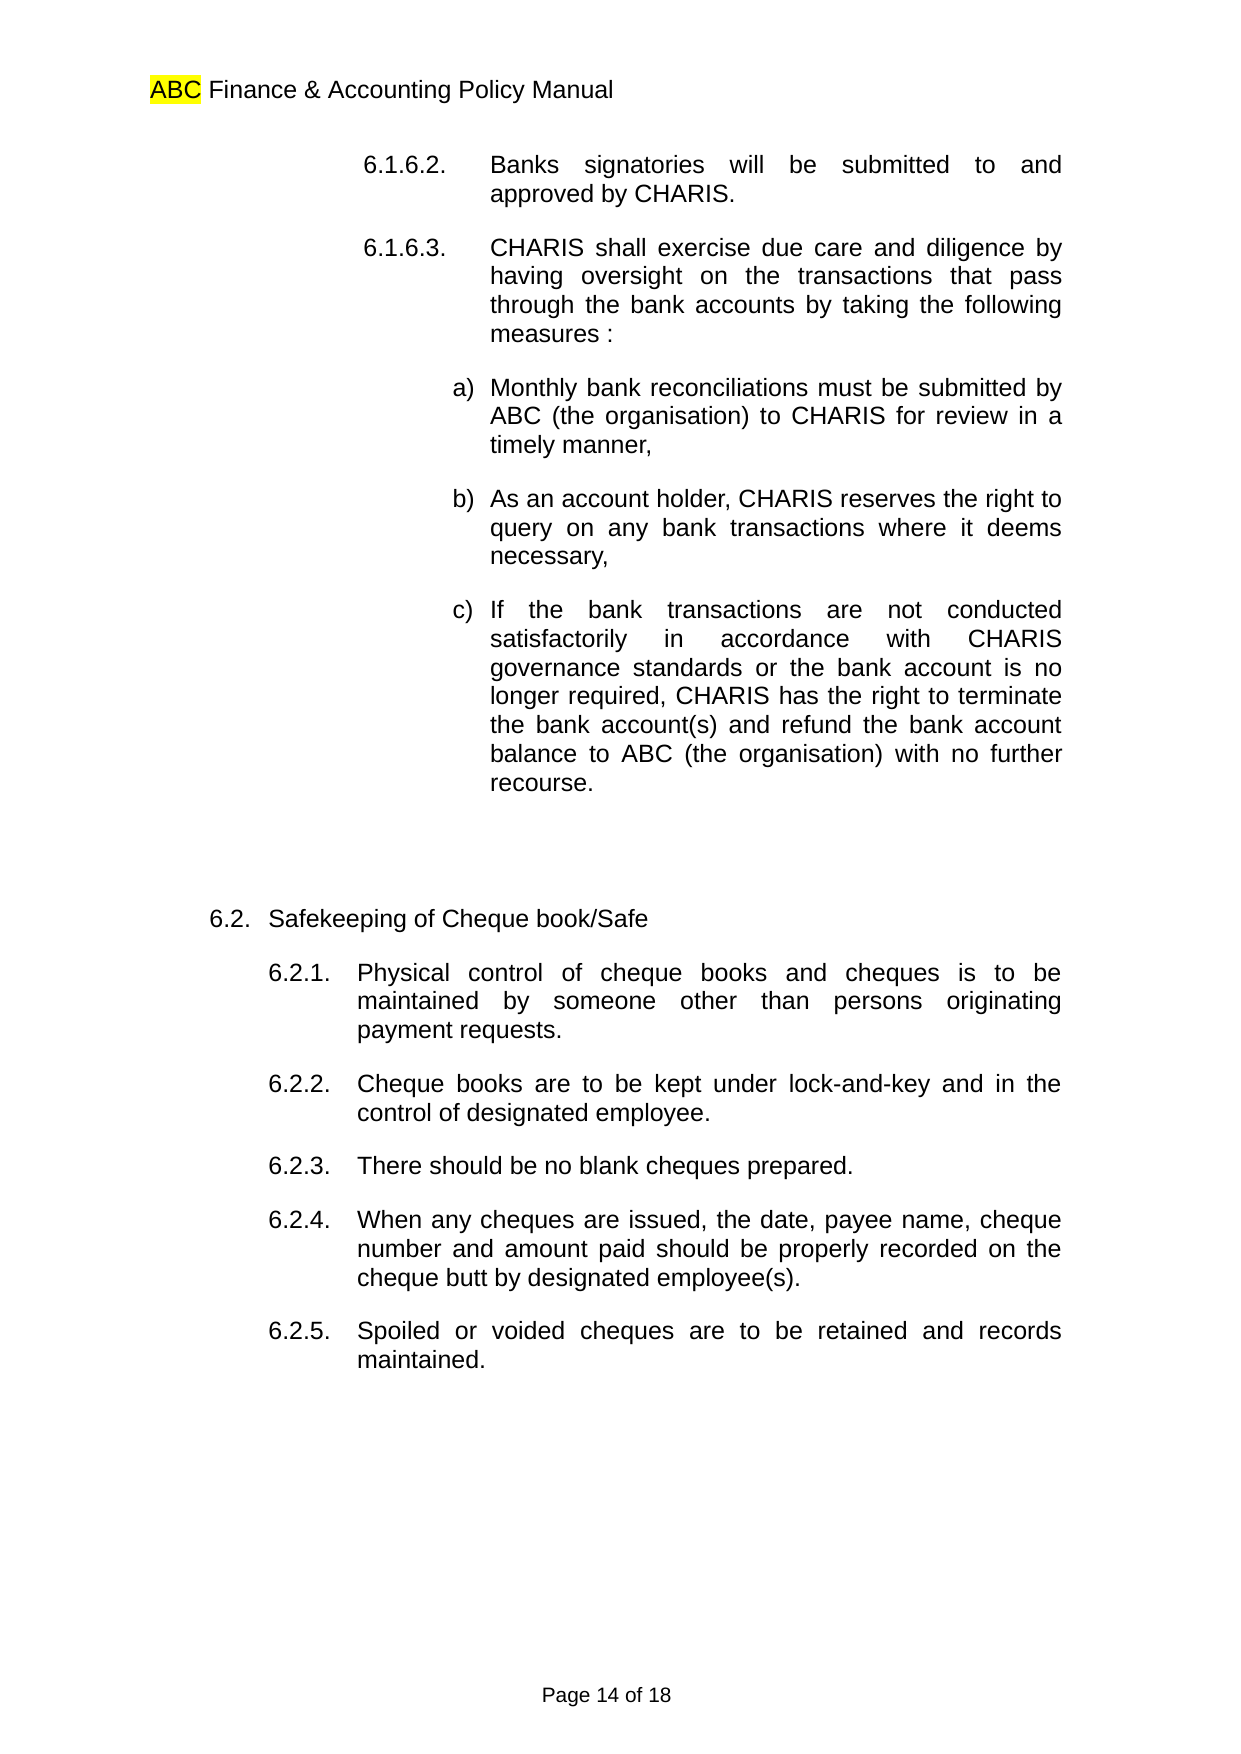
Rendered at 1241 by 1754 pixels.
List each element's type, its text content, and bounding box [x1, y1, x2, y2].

subtitle Cheque books are to be kept under lock-and-key and in the control of designated employee. [268, 1069, 1063, 1126]
subtitle There should be no blank cheques prepared. [268, 1151, 1063, 1180]
subtitle Monthly bank reconciliations must be submitted by ABC (the organisation) to CHARIS for review in a timely manner, [452, 372, 1063, 459]
subtitle Safekeeping of Cheque book/Safe [209, 904, 1063, 932]
subtitle As an account holder, CHARIS reserves the right to query on any bank transactions where it deems necessary, [452, 484, 1063, 570]
subtitle CHARIS shall exercise due care and diligence by having oversight on the transactions that pass through the bank accounts by taking the following measures : [363, 232, 1063, 347]
subtitle Physical control of cheque books and cheques is to be maintained by someone other than persons originating payment requests. [268, 957, 1063, 1044]
subtitle Spoiled or voided cheques are to be retained and records maintained. [268, 1316, 1063, 1374]
subtitle Banks signatories will be submitted to and approved by CHARIS. [363, 150, 1063, 207]
subtitle When any cheques are issued, the date, payee name, cheque number and amount paid should be properly recorded on the cheque butt by designated employee(s). [268, 1205, 1063, 1291]
subtitle If the bank transactions are not conducted satisfactorily in accordance with CHARIS governance standards or the bank account is no longer required, CHARIS has the right to terminate the bank account(s) and refund the bank account balance to ABC (the organisation) with no further recourse. [452, 595, 1063, 796]
